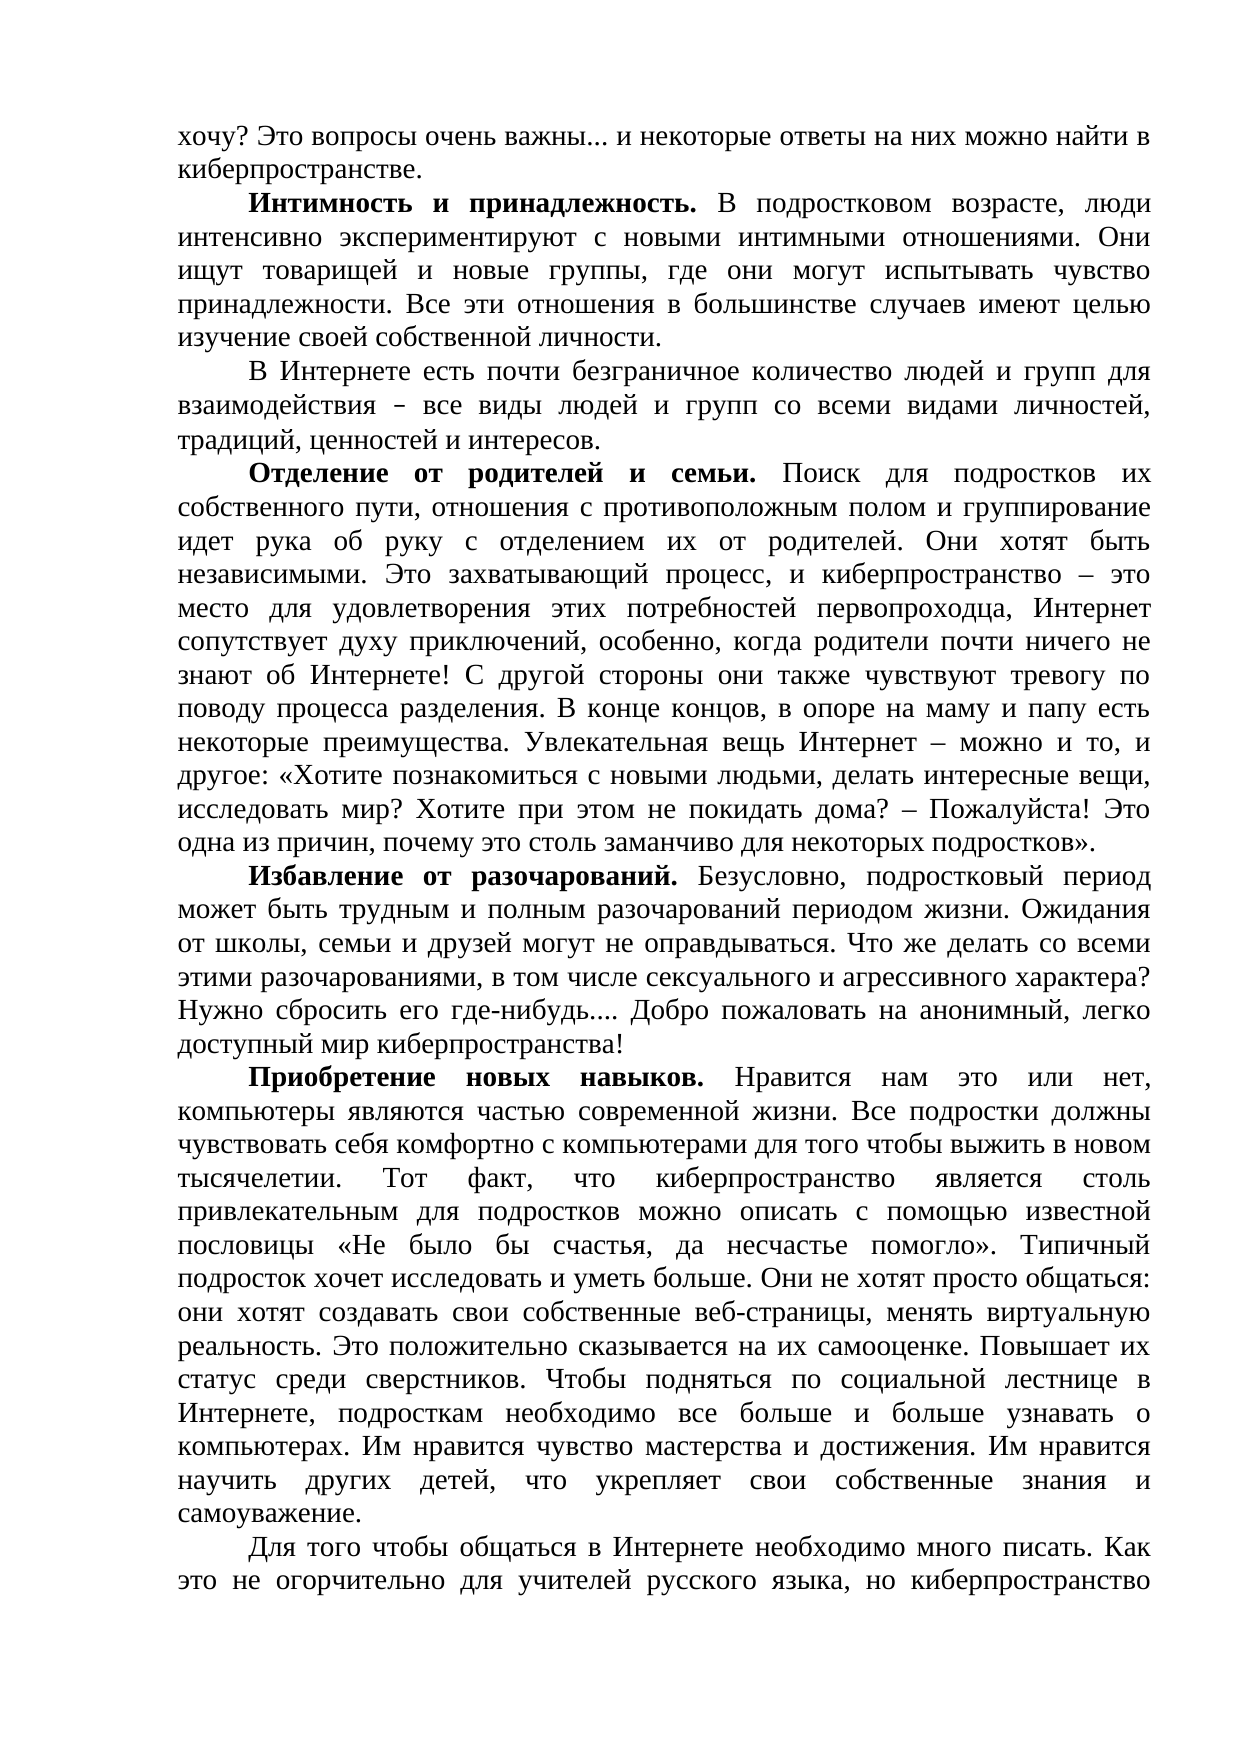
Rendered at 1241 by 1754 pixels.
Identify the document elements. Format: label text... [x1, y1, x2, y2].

text Отделение от родителей и семьи. Поиск для подростков их собственного пути, отношения с противоположным полом и группирование идет рука об руку с отделением их от родителей. Они хотят быть независимыми. Это захватывающий процесс, и киберпространство – это место для удовлетворения этих потребностей первопроходца, Интернет сопутствует духу приключений, особенно, когда родители почти ничего не знают об Интернете! С другой стороны они также чувствуют тревогу по поводу процесса разделения. В конце концов, в опоре на маму и папу есть некоторые преимущества. Увлекательная вещь Интернет – можно и то, и другое: «Хотите познакомиться с новыми людьми, делать интересные вещи, исследовать мир? Хотите при этом не покидать дома? – Пожалуйста! Это одна из причин, почему это столь заманчиво для некоторых подростков». [177, 456, 1152, 858]
text Избавление от разочарований. Безусловно, подростковый период может быть трудным и полным разочарований периодом жизни. Ожидания от школы, семьи и друзей могут не оправдываться. Что же делать со всеми этими разочарованиями, в том числе сексуального и агрессивного характера? Нужно сбросить его где-нибудь.... Добро пожаловать на анонимный, легко доступный мир киберпространства! [177, 858, 1152, 1059]
text Интимность и принадлежность. В подростковом возрасте, люди интенсивно экспериментируют с новыми интимными отношениями. Они ищут товарищей и новые группы, где они могут испытывать чувство принадлежности. Все эти отношения в большинстве случаев имеют целью изучение своей собственной личности. [177, 185, 1152, 353]
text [177, 1529, 1152, 1596]
text В Интернете есть почти безграничное количество людей и групп для взаимодействия – все виды людей и групп со всеми видами личностей, традиций, ценностей и интересов. [177, 353, 1152, 456]
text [177, 118, 1152, 185]
text Приобретение новых навыков. Нравится нам это или нет, компьютеры являются частью современной жизни. Все подростки должны чувствовать себя комфортно с компьютерами для того чтобы выжить в новом тысячелетии. Тот факт, что киберпространство является столь привлекательным для подростков можно описать с помощью известной пословицы «Не было бы счастья, да несчастье помогло». Типичный подросток хочет исследовать и уметь больше. Они не хотят просто общаться: они хотят создавать свои собственные веб-страницы, менять виртуальную реальность. Это положительно сказывается на их самооценке. Повышает их статус среди сверстников. Чтобы подняться по социальной лестнице в Интернете, подросткам необходимо все больше и больше узнавать о компьютерах. Им нравится чувство мастерства и достижения. Им нравится научить других детей, что укрепляет свои собственные знания и самоуважение. [177, 1059, 1152, 1529]
